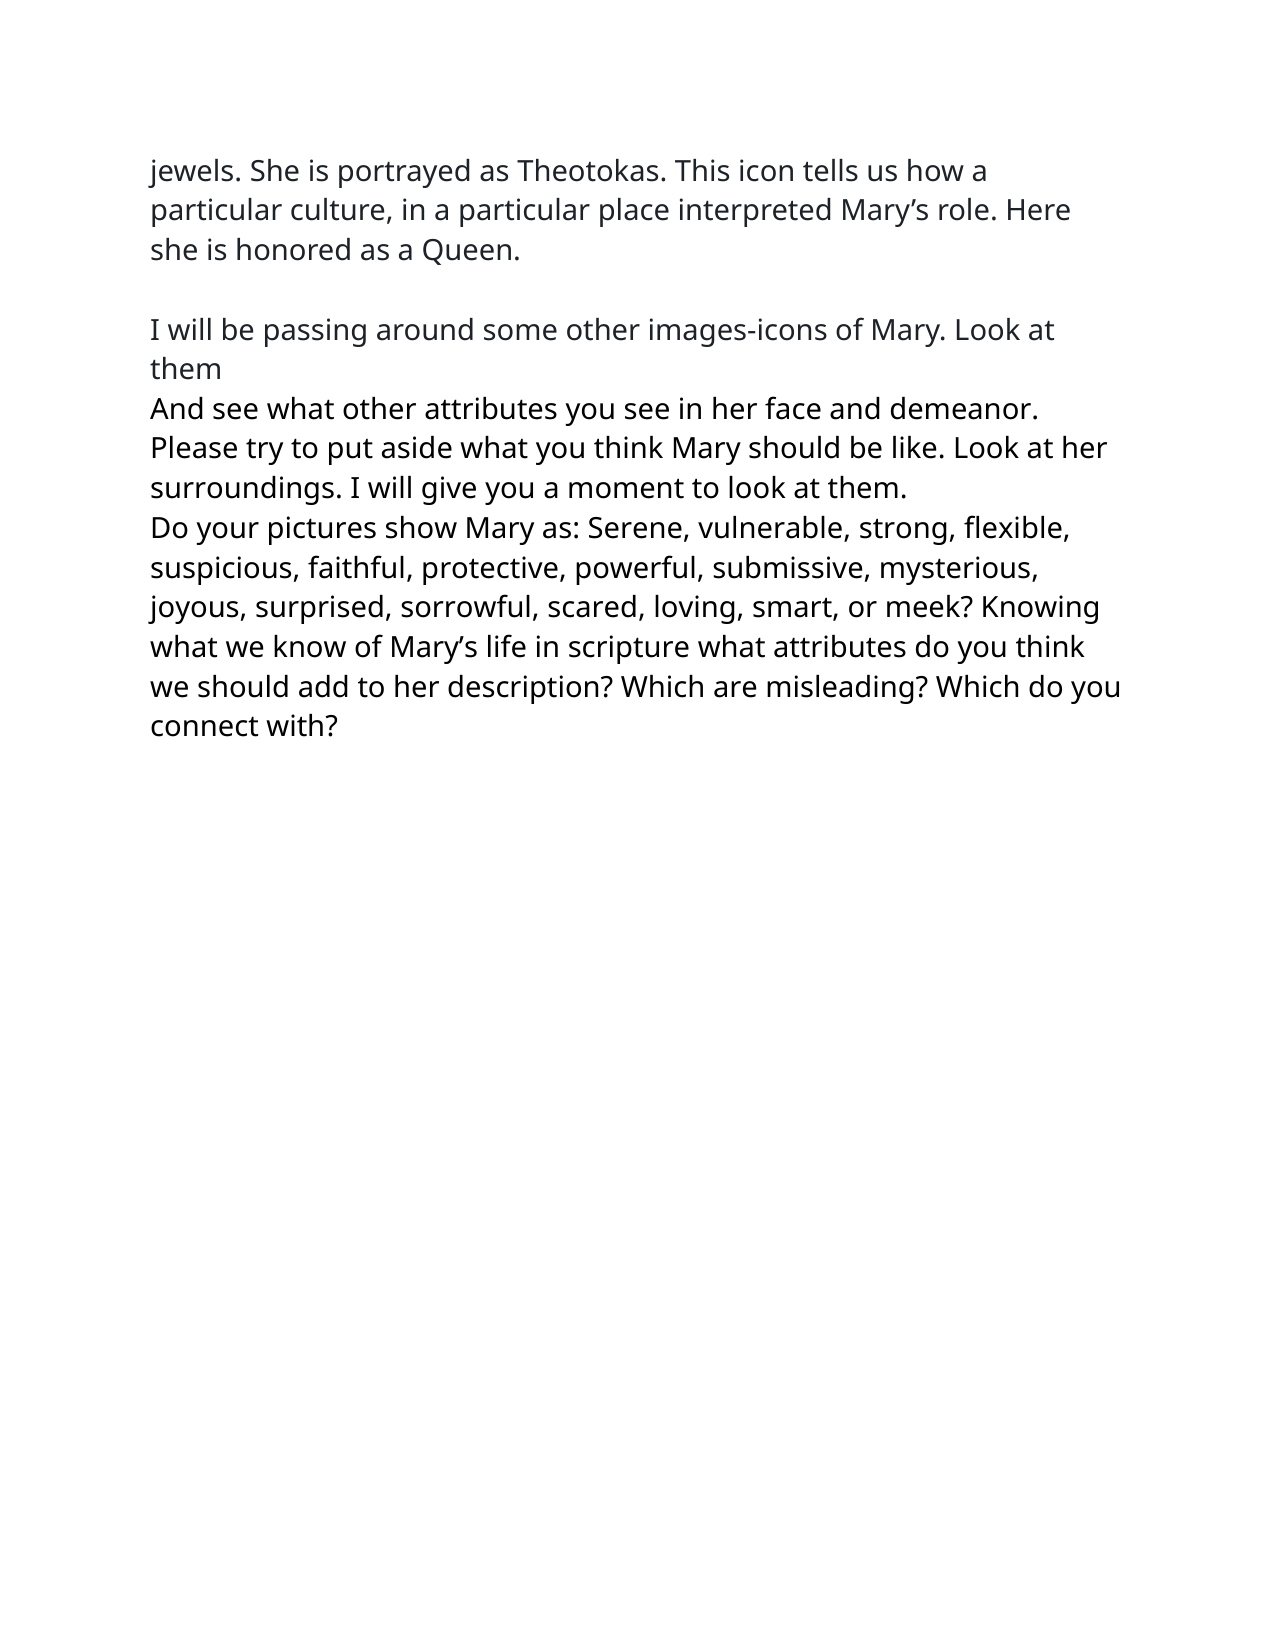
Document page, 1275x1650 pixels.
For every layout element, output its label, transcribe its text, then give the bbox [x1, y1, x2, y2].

text And see what other attributes you see in her face and demeanor. Please try to put aside what you think Mary should be like. Look at her surroundings. I will give you a moment to look at them. [150, 388, 1125, 507]
text Do your pictures show Mary as: Serene, vulnerable, strong, flexible, suspicious, faithful, protective, powerful, submissive, mysterious, joyous, surprised, sorrowful, scared, loving, smart, or meek? Knowing what we know of Mary’s life in scripture what attributes do you think we should add to her description? Which are misleading? Which do you connect with? [150, 507, 1125, 745]
text I will be passing around some other images-icons of Mary. Look at them [150, 309, 1125, 388]
